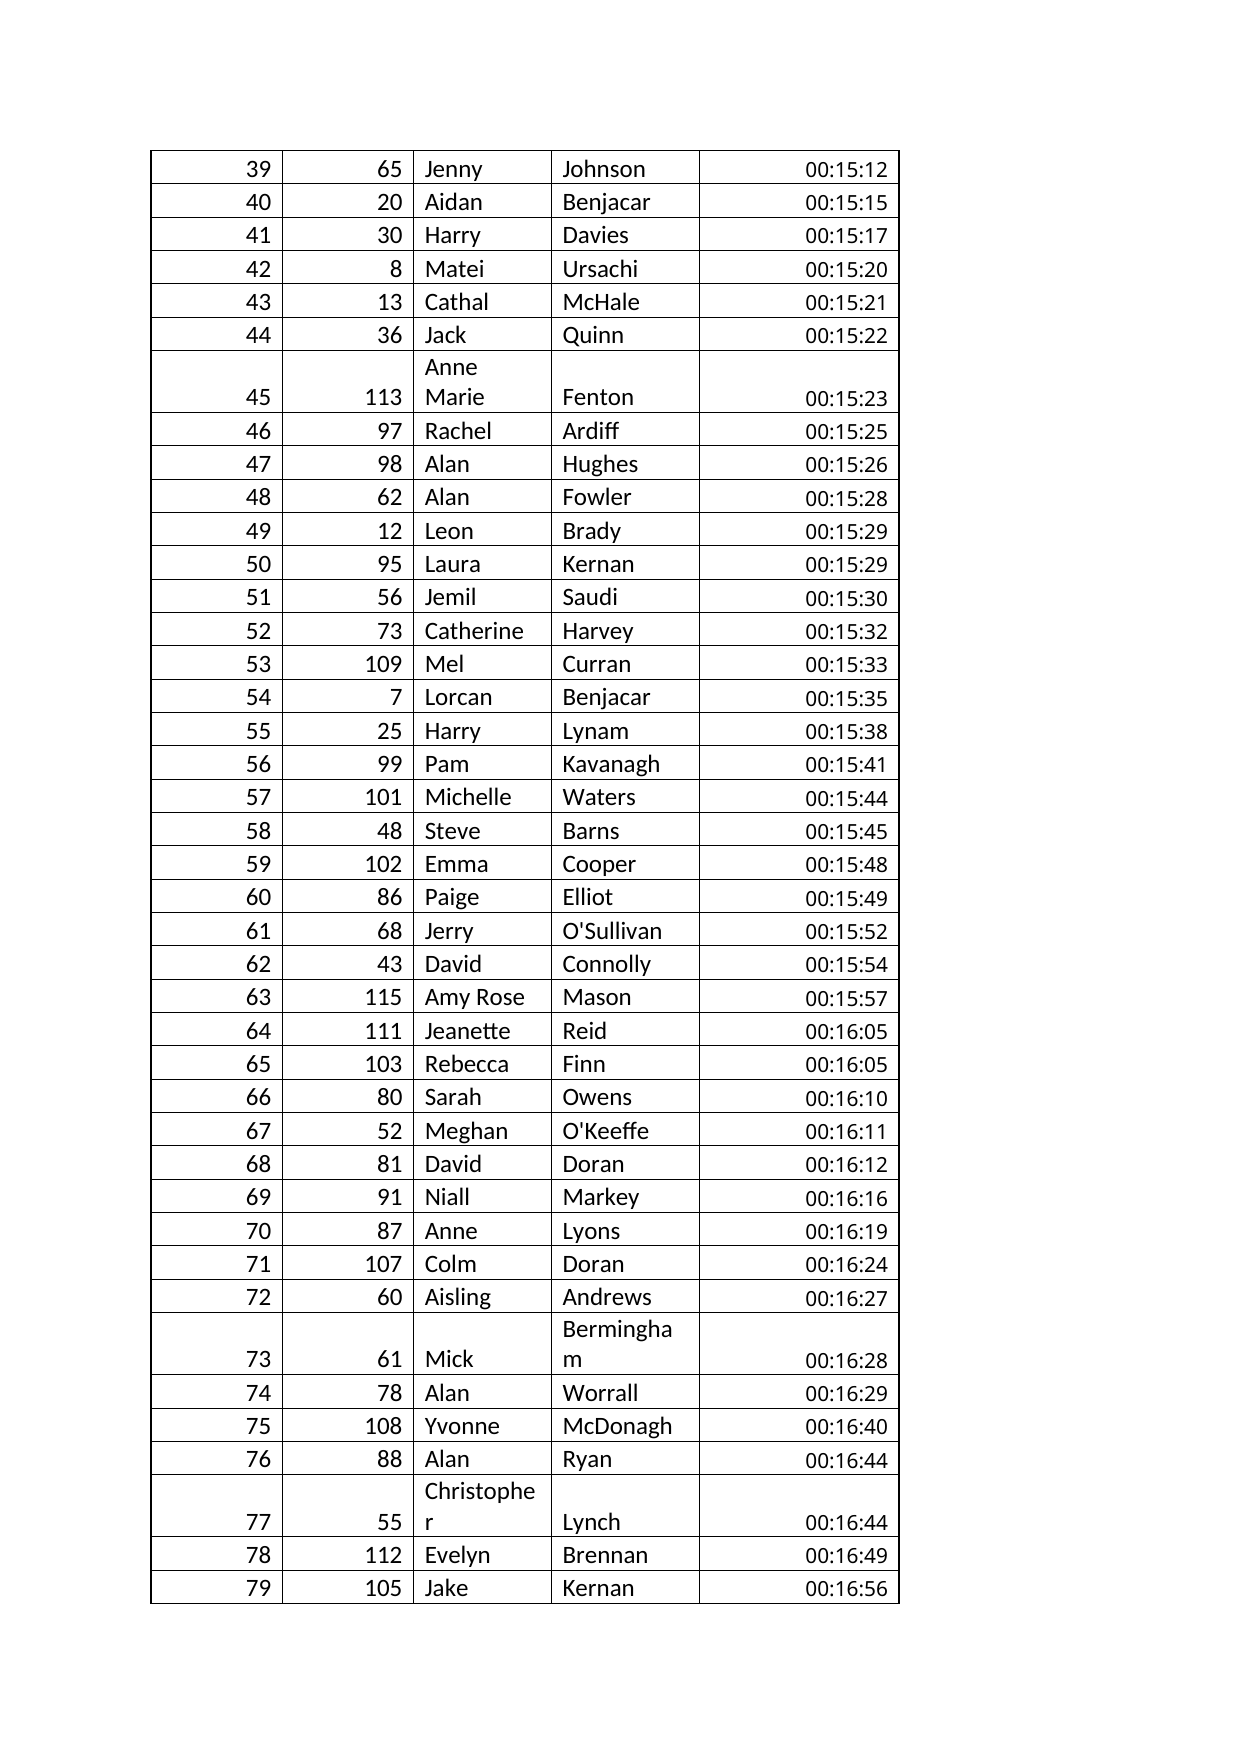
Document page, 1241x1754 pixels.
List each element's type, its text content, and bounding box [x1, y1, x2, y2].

table_cell Harry [414, 713, 551, 745]
table_cell 00:16:49 [700, 1537, 898, 1569]
table_cell Steve [414, 813, 551, 845]
table_cell Lorcan [414, 680, 551, 712]
table_cell Mel [414, 646, 551, 679]
table_cell Alan [414, 480, 551, 512]
table_cell 79 [152, 1571, 282, 1603]
table_cell 00:15:17 [700, 218, 898, 250]
table_cell Ursachi [552, 251, 699, 283]
table_cell Cathal [414, 284, 551, 317]
table_cell 00:15:54 [700, 946, 898, 979]
table_cell 00:15:38 [700, 713, 898, 745]
table_cell 76 [152, 1442, 282, 1474]
table_cell 00:15:30 [700, 580, 898, 612]
table_cell 43 [152, 284, 282, 317]
table_cell 61 [283, 1313, 413, 1374]
table_cell David [414, 1146, 551, 1179]
table_cell Alan [414, 446, 551, 479]
table_cell Waters [552, 780, 699, 812]
table_cell Colm [414, 1246, 551, 1279]
table_cell 78 [283, 1375, 413, 1407]
table_cell 55 [283, 1475, 413, 1536]
table_cell 47 [152, 446, 282, 479]
table_cell 00:15:41 [700, 746, 898, 779]
table_cell McHale [552, 284, 699, 317]
table_cell Quinn [552, 318, 699, 350]
table_cell Alan [414, 1375, 551, 1407]
table_cell Catherine [414, 613, 551, 645]
table_cell 00:16:16 [700, 1180, 898, 1212]
table_cell Jeanette [414, 1013, 551, 1045]
table_cell 65 [283, 151, 413, 183]
table_cell Curran [552, 646, 699, 679]
table_cell 102 [283, 846, 413, 879]
table_cell 13 [283, 284, 413, 317]
table_cell 55 [152, 713, 282, 745]
table_cell 00:15:29 [700, 546, 898, 579]
table_cell 00:15:57 [700, 980, 898, 1012]
table_cell Fowler [552, 480, 699, 512]
table_cell 86 [283, 880, 413, 912]
table_cell 39 [152, 151, 282, 183]
table_cell Christopher [414, 1475, 551, 1536]
table_cell 95 [283, 546, 413, 579]
table_cell 59 [152, 846, 282, 879]
table_cell 40 [152, 184, 282, 217]
table_cell Leon [414, 513, 551, 545]
table_cell 00:15:26 [700, 446, 898, 479]
table_cell Doran [552, 1246, 699, 1279]
table_cell 71 [152, 1246, 282, 1279]
table_cell 54 [152, 680, 282, 712]
table_cell 00:16:05 [700, 1013, 898, 1045]
table_cell 48 [283, 813, 413, 845]
table_cell 00:16:11 [700, 1113, 898, 1145]
table_cell Hughes [552, 446, 699, 479]
table_cell Benjacar [552, 680, 699, 712]
table_cell 00:15:32 [700, 613, 898, 645]
table_cell 78 [152, 1537, 282, 1569]
table_cell 75 [152, 1409, 282, 1441]
table_cell 00:16:27 [700, 1280, 898, 1312]
table_cell Fenton [552, 351, 699, 412]
table_cell 52 [283, 1113, 413, 1145]
table_cell 60 [152, 880, 282, 912]
table_cell Kernan [552, 1571, 699, 1603]
table_cell 108 [283, 1409, 413, 1441]
table_cell 70 [152, 1213, 282, 1245]
table_cell 62 [283, 480, 413, 512]
table_cell 00:16:44 [700, 1475, 898, 1536]
table_cell Barns [552, 813, 699, 845]
table_cell Davies [552, 218, 699, 250]
table_cell 00:15:52 [700, 913, 898, 945]
table_cell Amy Rose [414, 980, 551, 1012]
table_cell Doran [552, 1146, 699, 1179]
table_cell Ardiff [552, 413, 699, 445]
table_cell 41 [152, 218, 282, 250]
table_cell Jake [414, 1571, 551, 1603]
table_cell 74 [152, 1375, 282, 1407]
table_cell 67 [152, 1113, 282, 1145]
table_cell 91 [283, 1180, 413, 1212]
table_cell 00:16:05 [700, 1046, 898, 1079]
table_cell 98 [283, 446, 413, 479]
table_cell 00:15:29 [700, 513, 898, 545]
table_cell 63 [152, 980, 282, 1012]
table_cell 48 [152, 480, 282, 512]
table_cell 109 [283, 646, 413, 679]
table_cell Sarah [414, 1080, 551, 1112]
table_cell Lynch [552, 1475, 699, 1536]
table_cell 113 [283, 351, 413, 412]
table_cell 107 [283, 1246, 413, 1279]
table_cell 49 [152, 513, 282, 545]
table_cell Owens [552, 1080, 699, 1112]
table_cell Lynam [552, 713, 699, 745]
table_cell 52 [152, 613, 282, 645]
table_cell Aidan [414, 184, 551, 217]
table_cell O'Keeffe [552, 1113, 699, 1145]
table_cell Connolly [552, 946, 699, 979]
table_cell 00:15:22 [700, 318, 898, 350]
table_cell Lyons [552, 1213, 699, 1245]
table_cell 00:15:48 [700, 846, 898, 879]
table_cell 69 [152, 1180, 282, 1212]
table_cell Elliot [552, 880, 699, 912]
table_cell 57 [152, 780, 282, 812]
table_cell 00:16:28 [700, 1313, 898, 1374]
table_cell Matei [414, 251, 551, 283]
table_cell Jemil [414, 580, 551, 612]
table_cell 77 [152, 1475, 282, 1536]
table_cell Saudi [552, 580, 699, 612]
table_cell Jerry [414, 913, 551, 945]
table_cell Rebecca [414, 1046, 551, 1079]
table_cell 00:15:35 [700, 680, 898, 712]
table_cell 65 [152, 1046, 282, 1079]
table_cell 53 [152, 646, 282, 679]
table_cell 97 [283, 413, 413, 445]
table_cell 00:15:45 [700, 813, 898, 845]
table_cell Niall [414, 1180, 551, 1212]
table_cell Worrall [552, 1375, 699, 1407]
table_cell 111 [283, 1013, 413, 1045]
table_cell McDonagh [552, 1409, 699, 1441]
table_cell 00:15:15 [700, 184, 898, 217]
table_cell 56 [283, 580, 413, 612]
table_cell 00:16:44 [700, 1442, 898, 1474]
table_cell 00:15:20 [700, 251, 898, 283]
table_cell Mason [552, 980, 699, 1012]
table_cell 20 [283, 184, 413, 217]
table_cell 00:15:23 [700, 351, 898, 412]
table_cell 68 [152, 1146, 282, 1179]
table_cell 101 [283, 780, 413, 812]
table_cell O'Sullivan [552, 913, 699, 945]
table_cell Reid [552, 1013, 699, 1045]
table_cell 88 [283, 1442, 413, 1474]
table_cell David [414, 946, 551, 979]
table_cell 61 [152, 913, 282, 945]
table_cell 43 [283, 946, 413, 979]
table_cell 105 [283, 1571, 413, 1603]
table_cell 72 [152, 1280, 282, 1312]
table_cell 80 [283, 1080, 413, 1112]
table_cell 00:16:40 [700, 1409, 898, 1441]
table_cell Anne [414, 1213, 551, 1245]
table_cell Rachel [414, 413, 551, 445]
table_cell Michelle [414, 780, 551, 812]
table_cell 62 [152, 946, 282, 979]
table_cell 64 [152, 1013, 282, 1045]
table_cell 46 [152, 413, 282, 445]
table_cell 60 [283, 1280, 413, 1312]
table_cell 68 [283, 913, 413, 945]
table_cell 115 [283, 980, 413, 1012]
table_cell Andrews [552, 1280, 699, 1312]
table_cell 99 [283, 746, 413, 779]
table_cell Finn [552, 1046, 699, 1079]
table_cell 00:15:28 [700, 480, 898, 512]
table_cell 00:15:49 [700, 880, 898, 912]
table_cell 30 [283, 218, 413, 250]
table_cell 73 [283, 613, 413, 645]
table_cell 00:15:21 [700, 284, 898, 317]
table_cell 50 [152, 546, 282, 579]
table_cell 87 [283, 1213, 413, 1245]
table_cell 00:15:25 [700, 413, 898, 445]
table_cell 00:16:29 [700, 1375, 898, 1407]
table_cell Ryan [552, 1442, 699, 1474]
table_cell Emma [414, 846, 551, 879]
table_cell Kernan [552, 546, 699, 579]
table_cell Brady [552, 513, 699, 545]
table_cell Bermingham [552, 1313, 699, 1374]
table_cell 00:15:12 [700, 151, 898, 183]
table_cell 66 [152, 1080, 282, 1112]
table_cell Jenny [414, 151, 551, 183]
table_cell 81 [283, 1146, 413, 1179]
table_cell 00:16:19 [700, 1213, 898, 1245]
table_cell Brennan [552, 1537, 699, 1569]
table_cell 103 [283, 1046, 413, 1079]
table_cell 00:16:24 [700, 1246, 898, 1279]
table_cell Yvonne [414, 1409, 551, 1441]
table_cell 00:15:44 [700, 780, 898, 812]
table_cell Pam [414, 746, 551, 779]
table_cell Cooper [552, 846, 699, 879]
table_cell Alan [414, 1442, 551, 1474]
table_cell 00:16:56 [700, 1571, 898, 1603]
table_cell 00:15:33 [700, 646, 898, 679]
table_cell Benjacar [552, 184, 699, 217]
table_cell 00:16:12 [700, 1146, 898, 1179]
table_cell Anne Marie [414, 351, 551, 412]
table_cell 12 [283, 513, 413, 545]
table_cell Jack [414, 318, 551, 350]
table_cell Harry [414, 218, 551, 250]
table_cell 56 [152, 746, 282, 779]
table_cell Evelyn [414, 1537, 551, 1569]
table_cell 7 [283, 680, 413, 712]
table_cell 36 [283, 318, 413, 350]
table_cell Mick [414, 1313, 551, 1374]
table_cell Laura [414, 546, 551, 579]
table_cell Meghan [414, 1113, 551, 1145]
table_cell Markey [552, 1180, 699, 1212]
table_cell 45 [152, 351, 282, 412]
table_cell Aisling [414, 1280, 551, 1312]
table_cell 112 [283, 1537, 413, 1569]
table_cell 8 [283, 251, 413, 283]
table_cell Johnson [552, 151, 699, 183]
table_cell 73 [152, 1313, 282, 1374]
table_cell Paige [414, 880, 551, 912]
table_cell 58 [152, 813, 282, 845]
table_cell Kavanagh [552, 746, 699, 779]
table_cell 51 [152, 580, 282, 612]
table_cell 00:16:10 [700, 1080, 898, 1112]
table_cell 44 [152, 318, 282, 350]
table_cell 42 [152, 251, 282, 283]
table_cell 25 [283, 713, 413, 745]
table_cell Harvey [552, 613, 699, 645]
